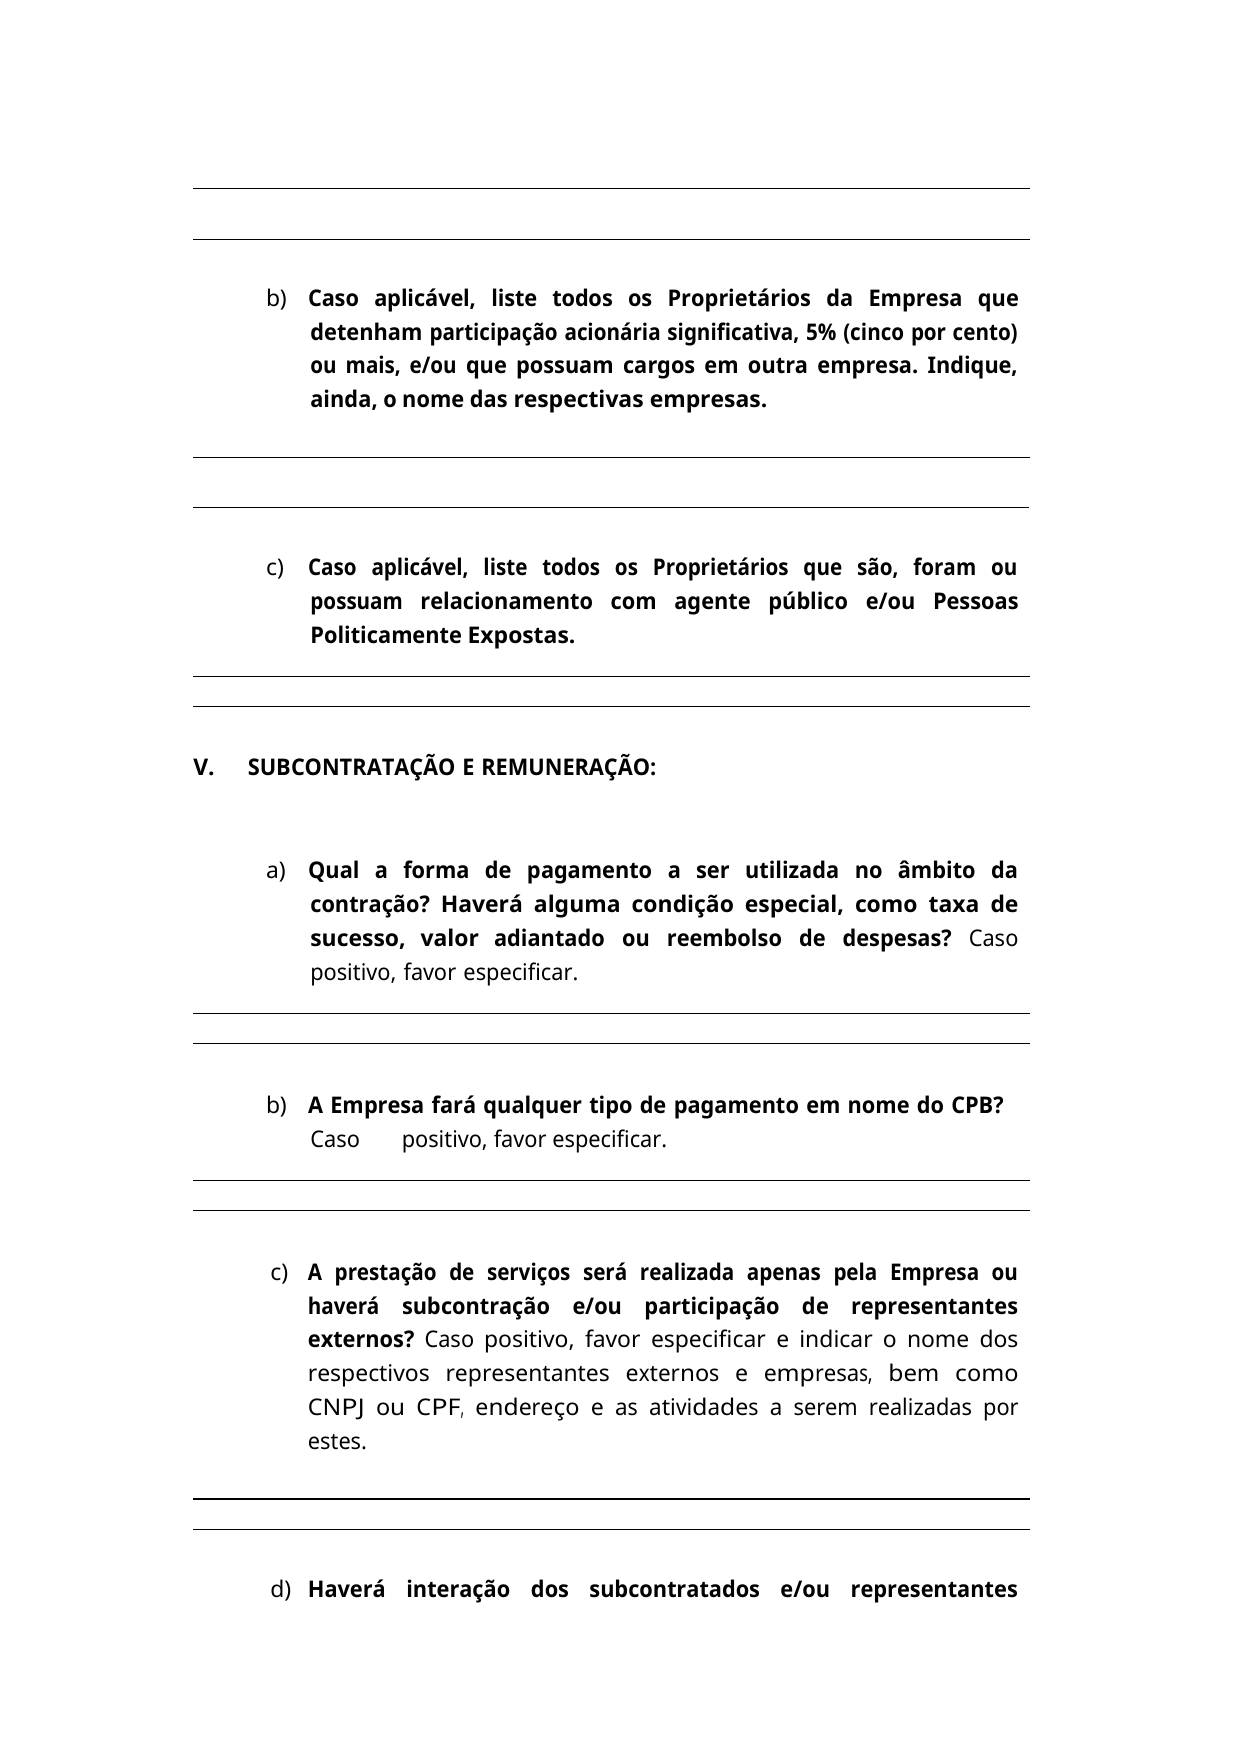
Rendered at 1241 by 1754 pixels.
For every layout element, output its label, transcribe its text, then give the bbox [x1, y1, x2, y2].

list Caso aplicável, liste todos os Proprietários da Empresa que detenham participação acionária significativa, 5% (cinco por cento) ou mais, e/ou que possuam cargos em outra empresa. Indique, ainda, o nome das respectivas empresas. [266, 282, 1019, 414]
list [270, 1573, 1019, 1604]
list Caso aplicável, liste todos os Proprietários que são, foram ou possuam relacionamento com agente público e/ou Pessoas Politicamente Expostas. [266, 551, 1019, 650]
list Qual a forma de pagamento a ser utilizada no âmbito da contração? Haverá alguma condição especial, como taxa de sucesso, valor adiantado ou reembolso de despesas? Caso positivo, favor especificar. [266, 854, 1019, 987]
list A prestação de serviços será realizada apenas pela Empresa ou haverá subcontração e/ou participação de representantes externos? Caso positivo, favor especificar e indicar o nome dos respectivos representantes externos e empresas, bem como CNPJ ou CPF, endereço e as atividades a serem realizadas por estes. [270, 1256, 1019, 1456]
list SUBCONTRATAÇÃO E REMUNERAÇÃO: [214, 751, 1063, 782]
list A Empresa fará qualquer tipo de pagamento em nome do CPB? Caso positivo, favor especificar. [266, 1089, 1004, 1154]
